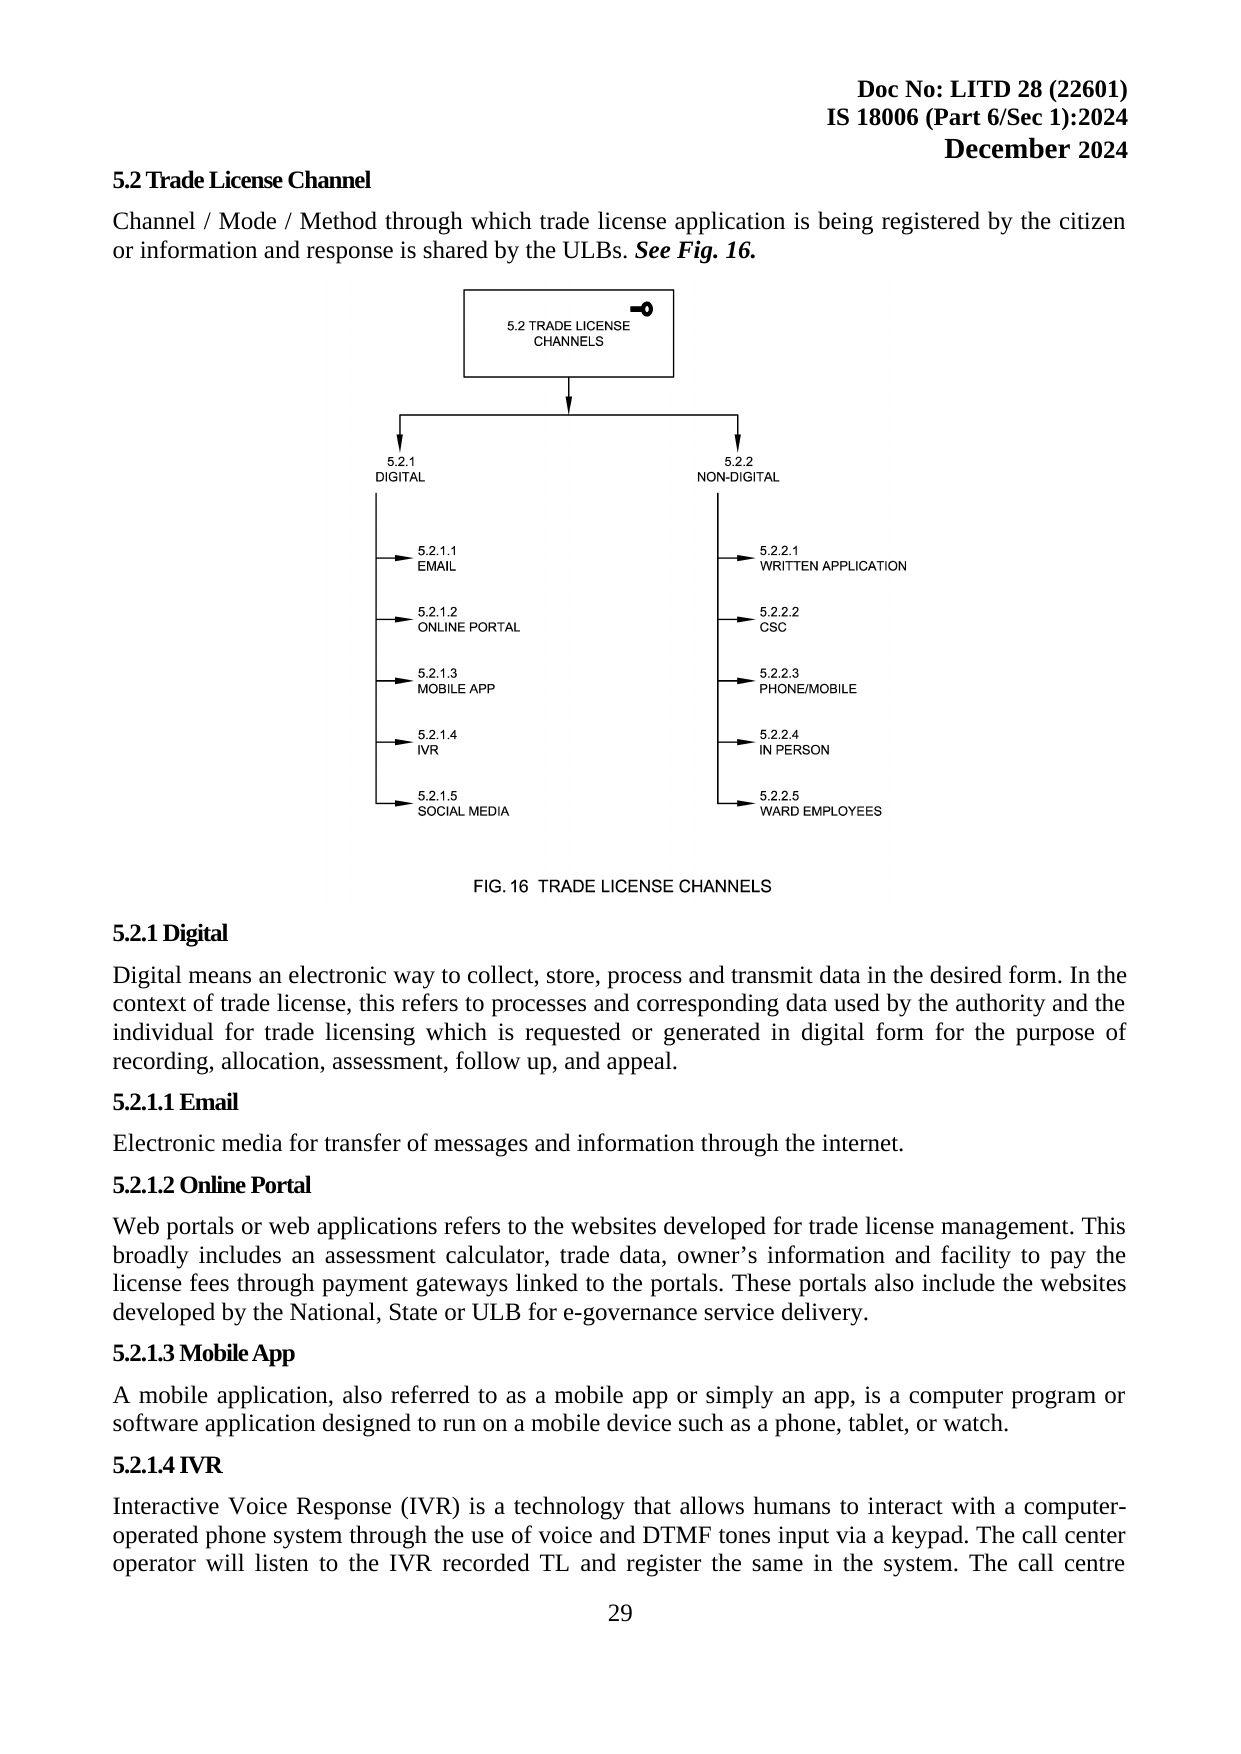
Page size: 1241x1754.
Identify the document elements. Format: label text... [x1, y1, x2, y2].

title 5.2 Trade License Channel [112, 165, 1128, 193]
text Electronic media for transfer of messages and information through the internet. [112, 1128, 1128, 1157]
title 5.2.1.4 IVR [112, 1450, 1128, 1478]
text Channel / Mode / Method through which trade license application is being registered by the citizen or information and response is shared by the ULBs. See Fig. 16. [112, 206, 1128, 263]
title 5.2.1.3 Mobile App [112, 1338, 1128, 1367]
text Digital means an electronic way to collect, store, process and transmit data in the desired form. In the context of trade license, this refers to processes and corresponding data used by the authority and the individual for trade licensing which is requested or generated in digital form for the purpose of recording, allocation, assessment, follow up, and appeal. [112, 960, 1128, 1075]
title 5.2.1.1 Email [112, 1087, 1128, 1116]
text A mobile application, also referred to as a mobile app or simply an app, is a computer program or software application designed to run on a mobile device such as a phone, tablet, or watch. [112, 1380, 1128, 1437]
text Web portals or web applications refers to the websites developed for trade license management. This broadly includes an assessment calculator, trade data, owner’s information and facility to pay the license fees through payment gateways linked to the portals. These portals also include the websites developed by the National, State or ULB for e-governance service delivery. [112, 1211, 1128, 1326]
title 5.2.1 Digital [112, 918, 1128, 947]
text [112, 1491, 1128, 1577]
title 5.2.1.2 Online Portal [112, 1170, 1128, 1198]
picture [325, 276, 915, 906]
